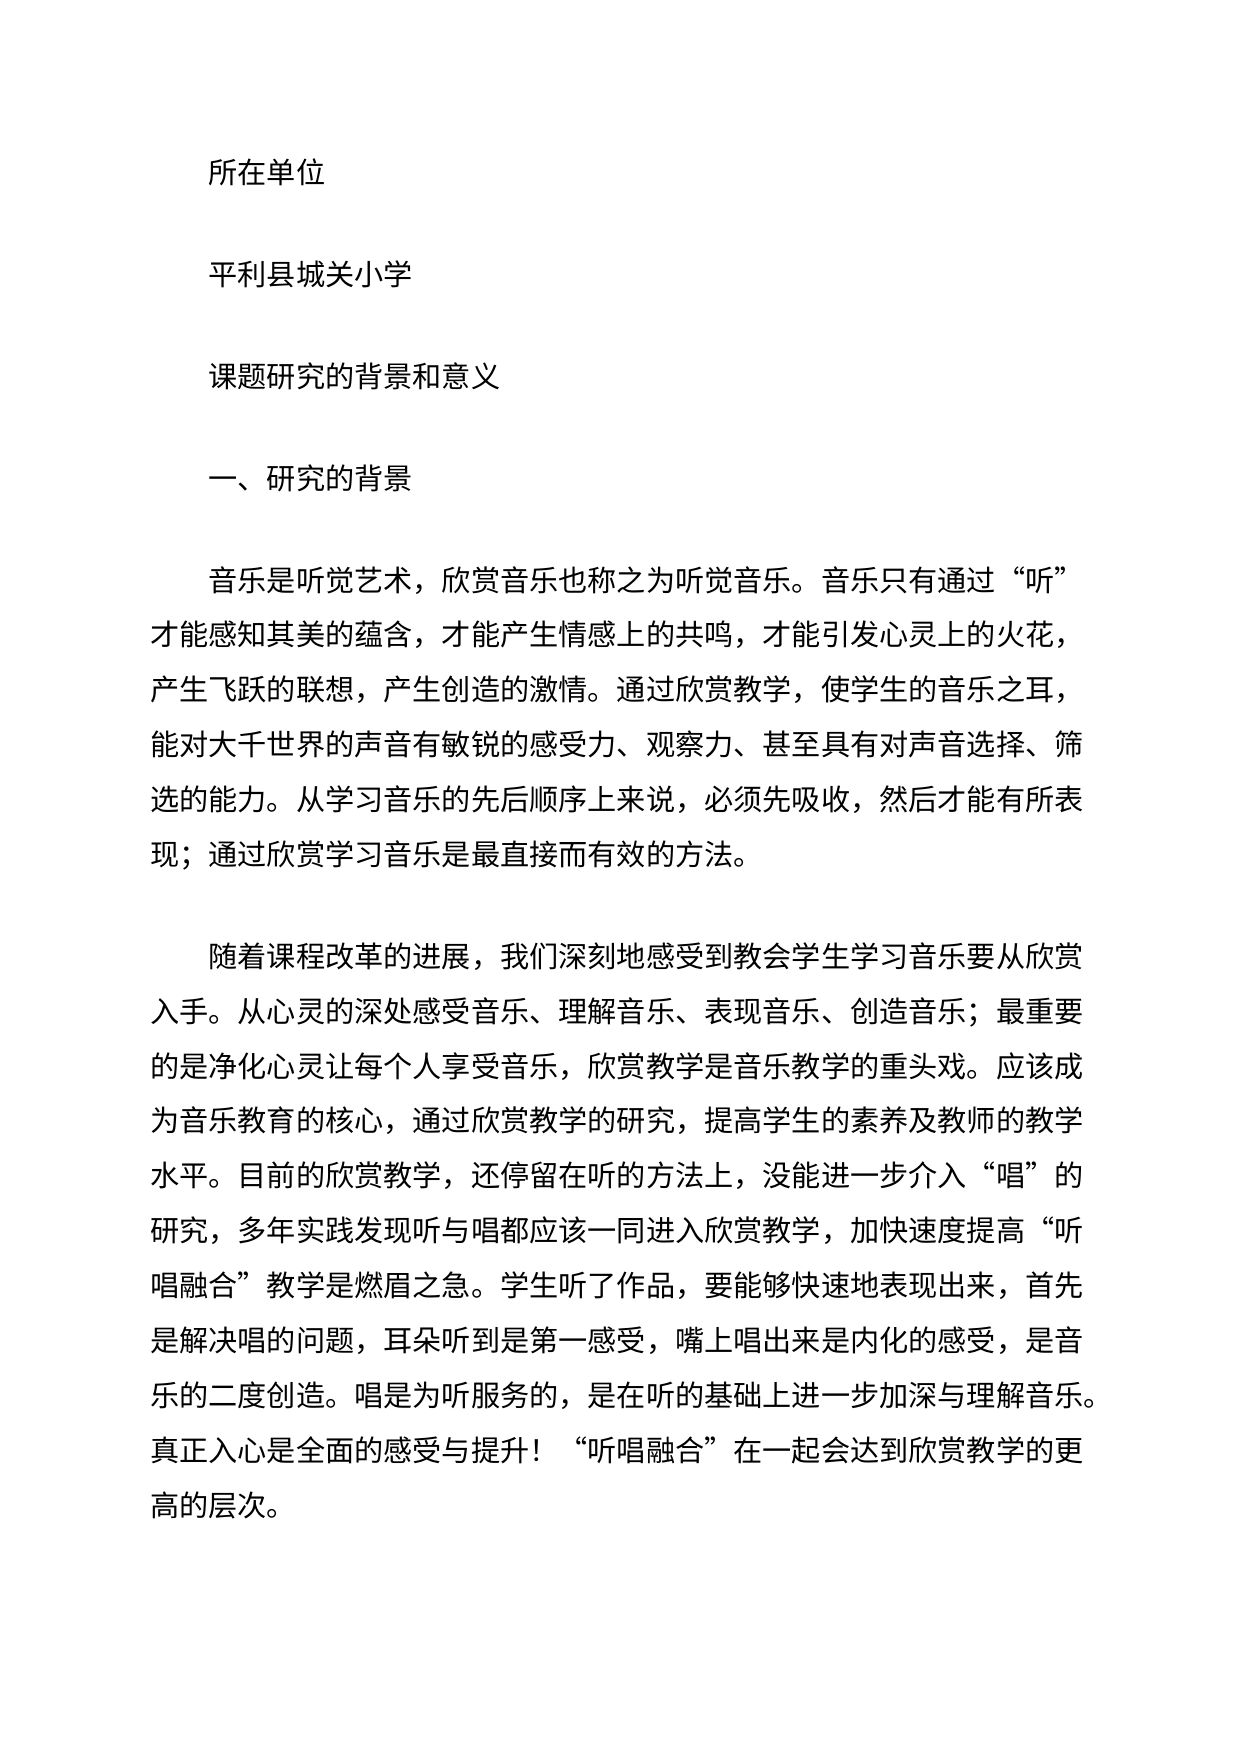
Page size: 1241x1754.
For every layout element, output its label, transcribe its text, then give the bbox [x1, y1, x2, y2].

text 音乐是听觉艺术，欣赏音乐也称之为听觉音乐。音乐只有通过“听”才能感知其美的蕴含，才能产生情感上的共鸣，才能引发心灵上的火花，产生飞跃的联想，产生创造的激情。通过欣赏教学，使学生的音乐之耳，能对大千世界的声音有敏锐的感受力、观察力、甚至具有对声音选择、筛选的能力。从学习音乐的先后顺序上来说，必须先吸收，然后才能有所表现；通过欣赏学习音乐是最直接而有效的方法。 [150, 557, 1090, 874]
text 随着课程改革的进展，我们深刻地感受到教会学生学习音乐要从欣赏入手。从心灵的深处感受音乐、理解音乐、表现音乐、创造音乐；最重要的是净化心灵让每个人享受音乐，欣赏教学是音乐教学的重头戏。应该成为音乐教育的核心，通过欣赏教学的研究，提高学生的素养及教师的教学水平。目前的欣赏教学，还停留在听的方法上，没能进一步介入“唱”的研究，多年实践发现听与唱都应该一同进入欣赏教学，加快速度提高“听唱融合”教学是燃眉之急。学生听了作品，要能够快速地表现出来，首先是解决唱的问题，耳朵听到是第一感受，嘴上唱出来是内化的感受，是音乐的二度创造。唱是为听服务的，是在听的基础上进一步加深与理解音乐。真正入心是全面的感受与提升！“听唱融合”在一起会达到欣赏教学的更高的层次。 [150, 933, 1090, 1524]
text 所在单位 [150, 150, 1090, 192]
text 一、研究的背景 [150, 455, 1090, 498]
text 平利县城关小学 [150, 252, 1090, 294]
text 课题研究的背景和意义 [150, 353, 1090, 396]
